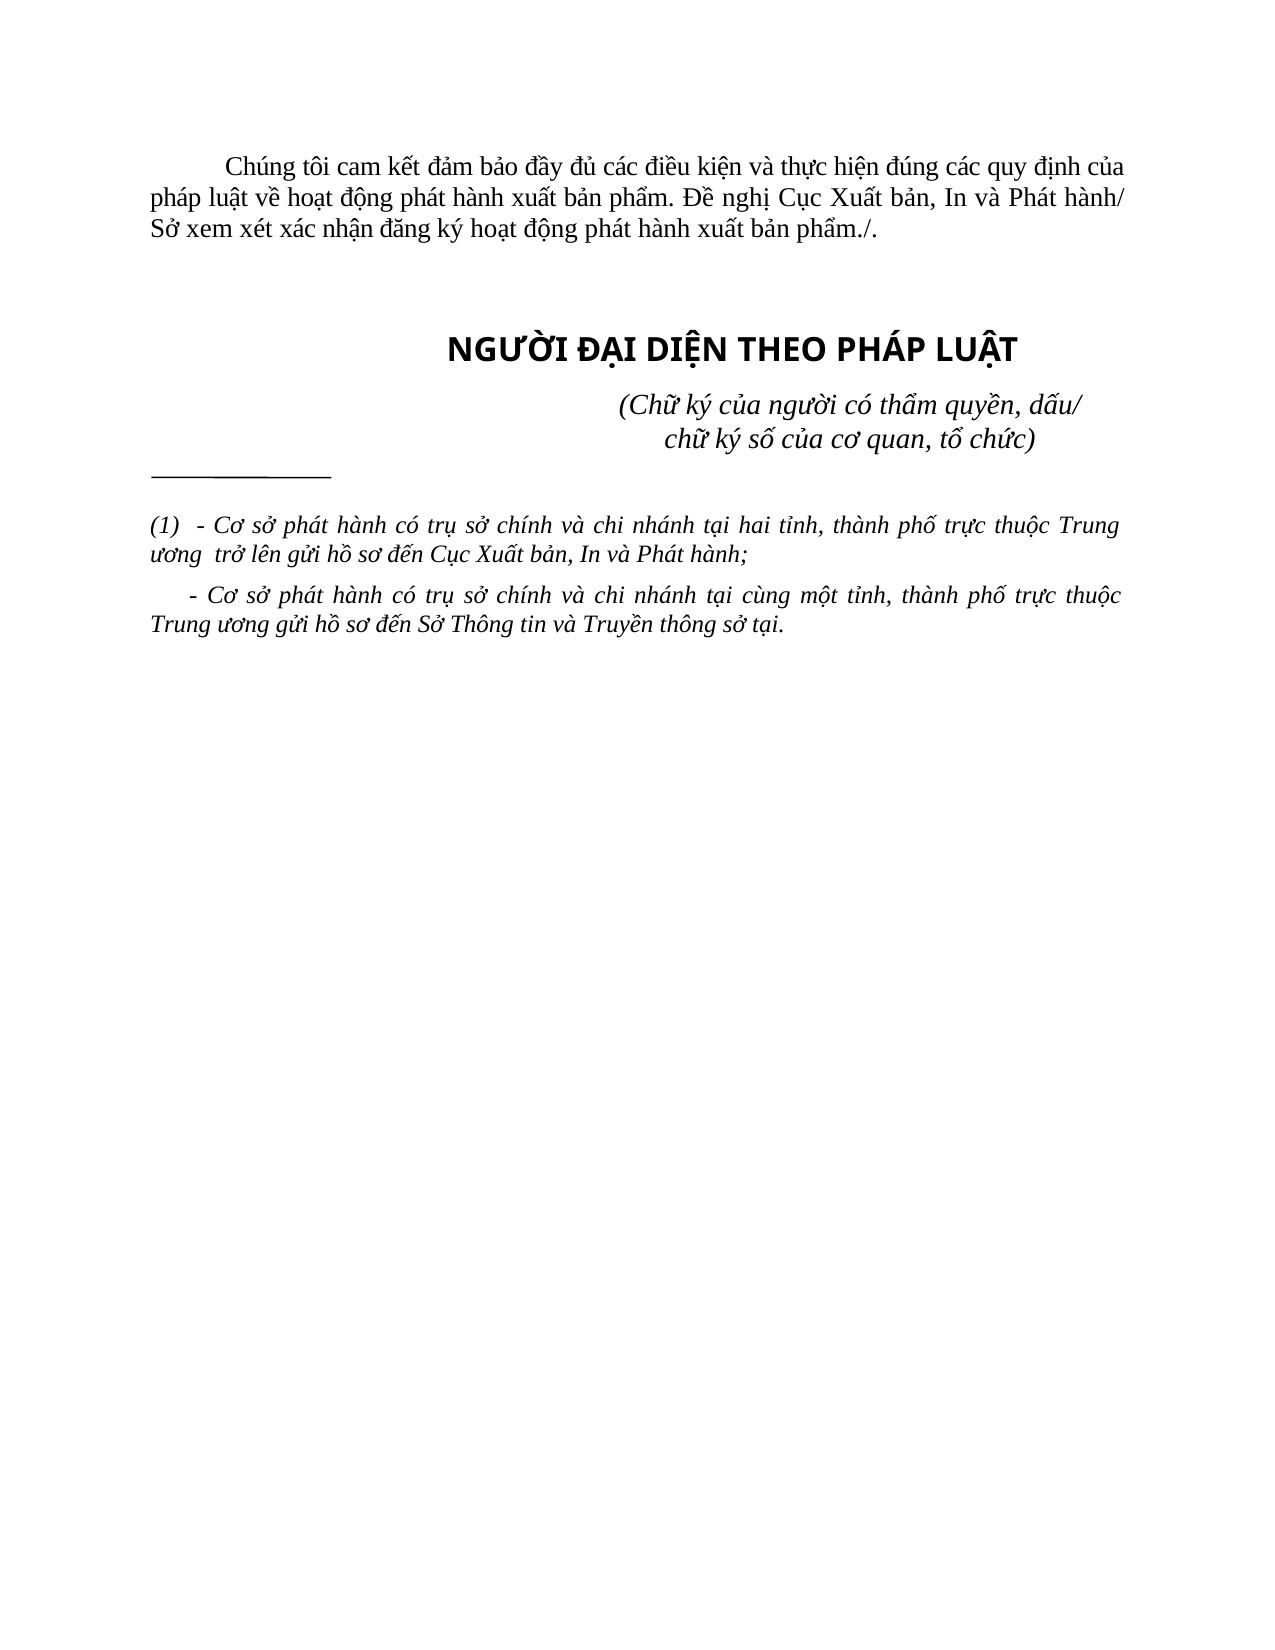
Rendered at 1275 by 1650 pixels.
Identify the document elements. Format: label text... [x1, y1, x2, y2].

table_header NGƯỜI ĐẠI DIỆN THEO PHÁP LUẬT (Chữ ký của người có thẩm quyền, dấu/ chữ ký số của cơ quan, tổ chức) [578, 244, 1125, 454]
text (1) - Cơ sở phát hành có trụ sở chính và chi nhánh tại hai tỉnh, thành phố trực thuộc Trung ương trở lên gửi hồ sơ đến Cục Xuất bản, In và Phát hành; [150, 510, 1125, 568]
text Chúng tôi cam kết đảm bảo đầy đủ các điều kiện và thực hiện đúng các quy định của pháp luật về hoạt động phát hành xuất bản phẩm. Đề nghị Cục Xuất bản, In và Phát hành/ Sở xem xét xác nhận đăng ký hoạt động phát hành xuất bản phẩm./. [150, 150, 1125, 243]
table_header [161, 244, 577, 454]
text - Cơ sở phát hành có trụ sở chính và chi nhánh tại cùng một tỉnh, thành phố trực thuộc Trung ương gửi hồ sơ đến Sở Thông tin và Truyền thông sở tại. [150, 580, 1125, 638]
